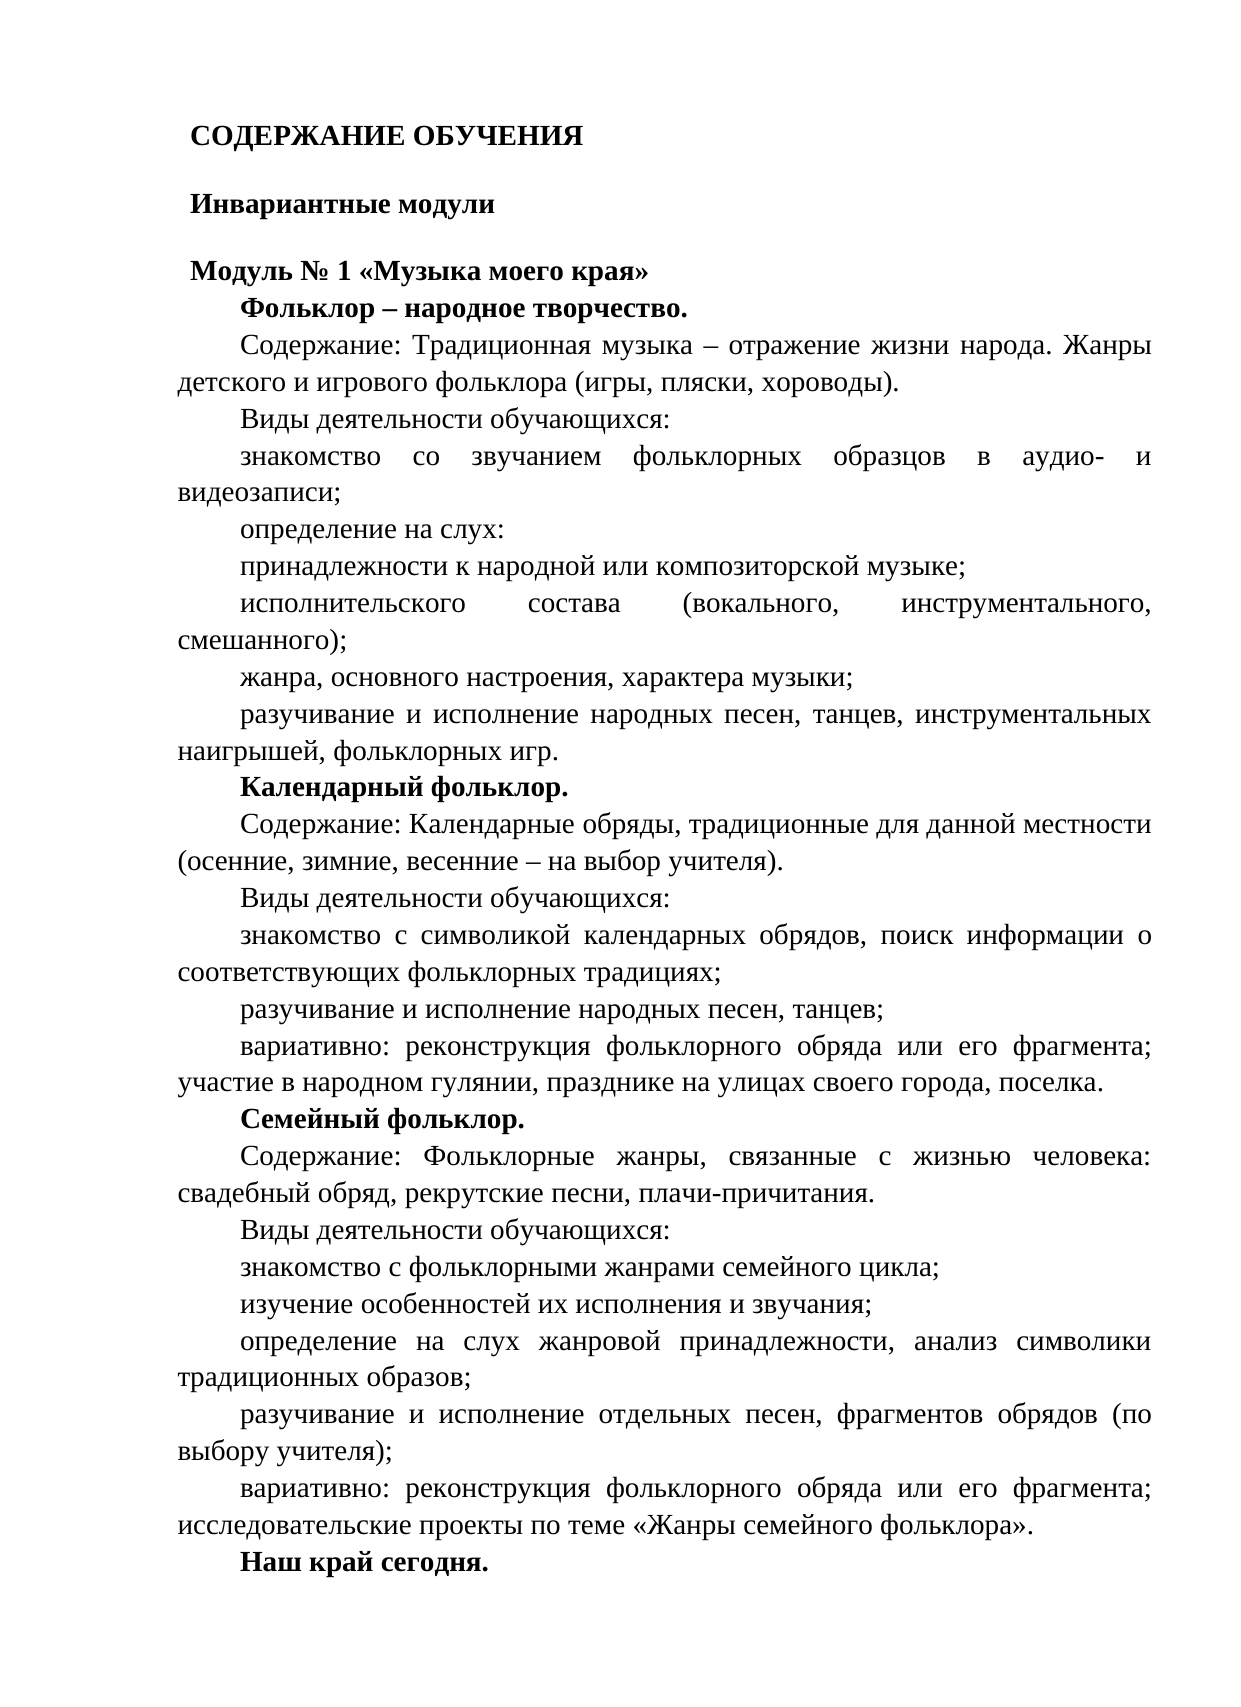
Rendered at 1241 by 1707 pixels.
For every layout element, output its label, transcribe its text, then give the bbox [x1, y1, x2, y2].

text Содержание: Календарные обряды, традиционные для данной местности (осенние, зимние, весенние – на выбор учителя). [177, 806, 1152, 877]
text определение на слух жанровой принадлежности, анализ символики традиционных образов; [177, 1323, 1152, 1393]
text жанра, основного настроения, характера музыки; [177, 659, 1152, 692]
text принадлежности к народной или композиторской музыке; [177, 548, 1152, 582]
text знакомство с символикой календарных обрядов, поиск информации о соответствующих фольклорных традициях; [177, 917, 1152, 987]
text Семейный фольклор. [177, 1101, 1152, 1135]
text Модуль № 1 «Музыка моего края» [190, 253, 1152, 287]
text исполнительского состава (вокального, инструментального, смешанного); [177, 585, 1152, 656]
text определение на слух: [177, 511, 1152, 545]
text Виды деятельности обучающихся: [177, 1212, 1152, 1246]
text разучивание и исполнение отдельных песен, фрагментов обрядов (по выбору учителя); [177, 1396, 1152, 1467]
text вариативно: реконструкция фольклорного обряда или его фрагмента; участие в народном гулянии, празднике на улицах своего города, поселка. [177, 1028, 1152, 1098]
text изучение особенностей их исполнения и звучания; [177, 1286, 1152, 1319]
text Содержание: Фольклорные жанры, связанные с жизнью человека: свадебный обряд, рекрутские песни, плачи-причитания. [177, 1138, 1152, 1209]
text Календарный фольклор. [177, 769, 1152, 803]
text разучивание и исполнение народных песен, танцев; [177, 991, 1152, 1024]
text Содержание: Традиционная музыка – отражение жизни народа. Жанры детского и игрового фольклора (игры, пляски, хороводы). [177, 327, 1152, 397]
text разучивание и исполнение народных песен, танцев, инструментальных наигрышей, фольклорных игр. [177, 696, 1152, 766]
text знакомство со звучанием фольклорных образцов в аудио- и видеозаписи; [177, 438, 1152, 508]
text СОДЕРЖАНИЕ ОБУЧЕНИЯ [190, 118, 1152, 152]
text Виды деятельности обучающихся: [177, 880, 1152, 914]
text Виды деятельности обучающихся: [177, 401, 1152, 434]
text Инвариантные модули [190, 186, 1152, 219]
text знакомство с фольклорными жанрами семейного цикла; [177, 1249, 1152, 1282]
text Фольклор – народное творчество. [177, 290, 1152, 324]
text вариативно: реконструкция фольклорного обряда или его фрагмента; исследовательские проекты по теме «Жанры семейного фольклора». [177, 1470, 1152, 1541]
text Наш край сегодня. [177, 1544, 1152, 1577]
